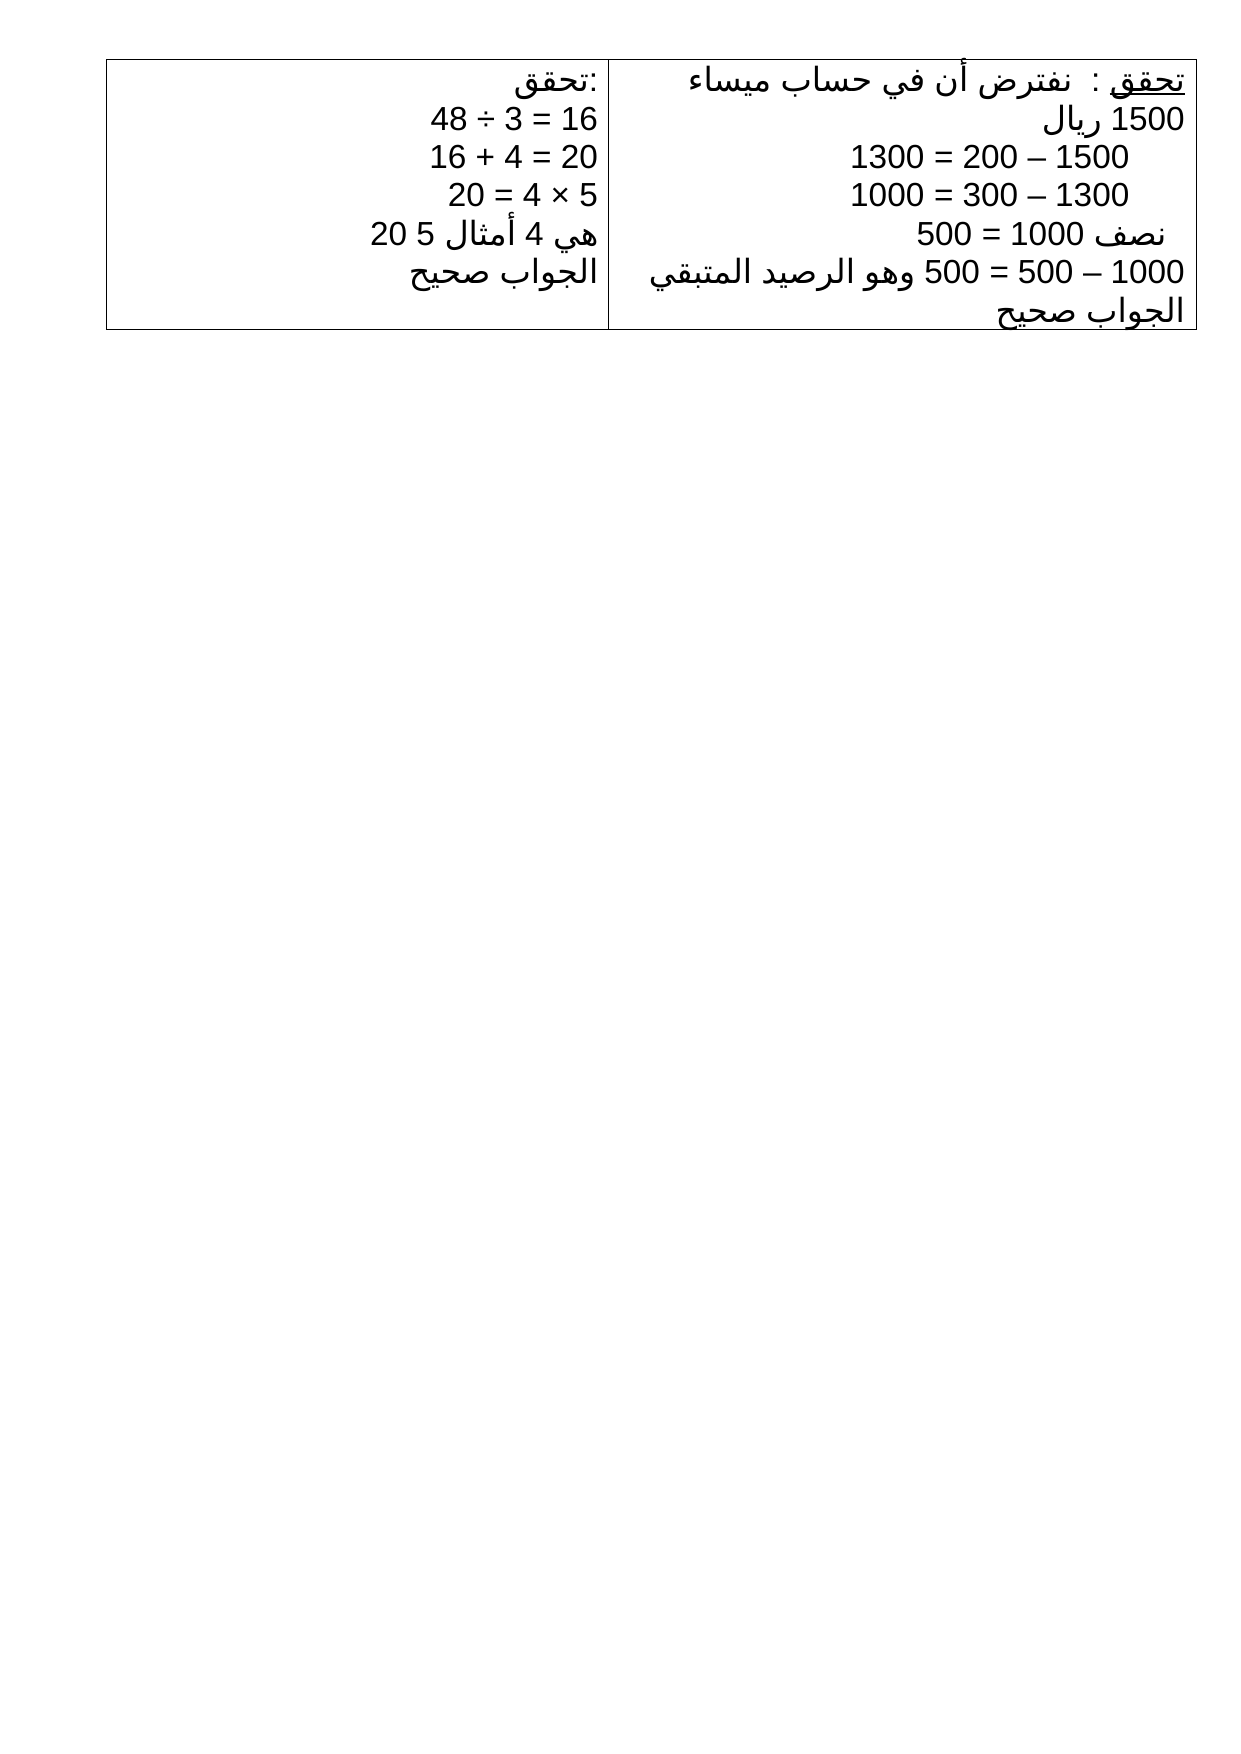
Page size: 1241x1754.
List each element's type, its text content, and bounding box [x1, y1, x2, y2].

table_cell تحقق: 48 ÷ 3 = 16 16 + 4 = 20 20 = 4 × 5 20 هي 4 أمثال 5 الجواب صحيح [107, 60, 608, 329]
table_cell تحقق : نفترض أن في حساب ميساء 1500 ريال 1500 – 200 = 1300 1300 – 300 = 1000 نصف 1000 = 500 1000 – 500 = 500 وهو الرصيد المتبقي الجواب صحيح [609, 60, 1196, 329]
